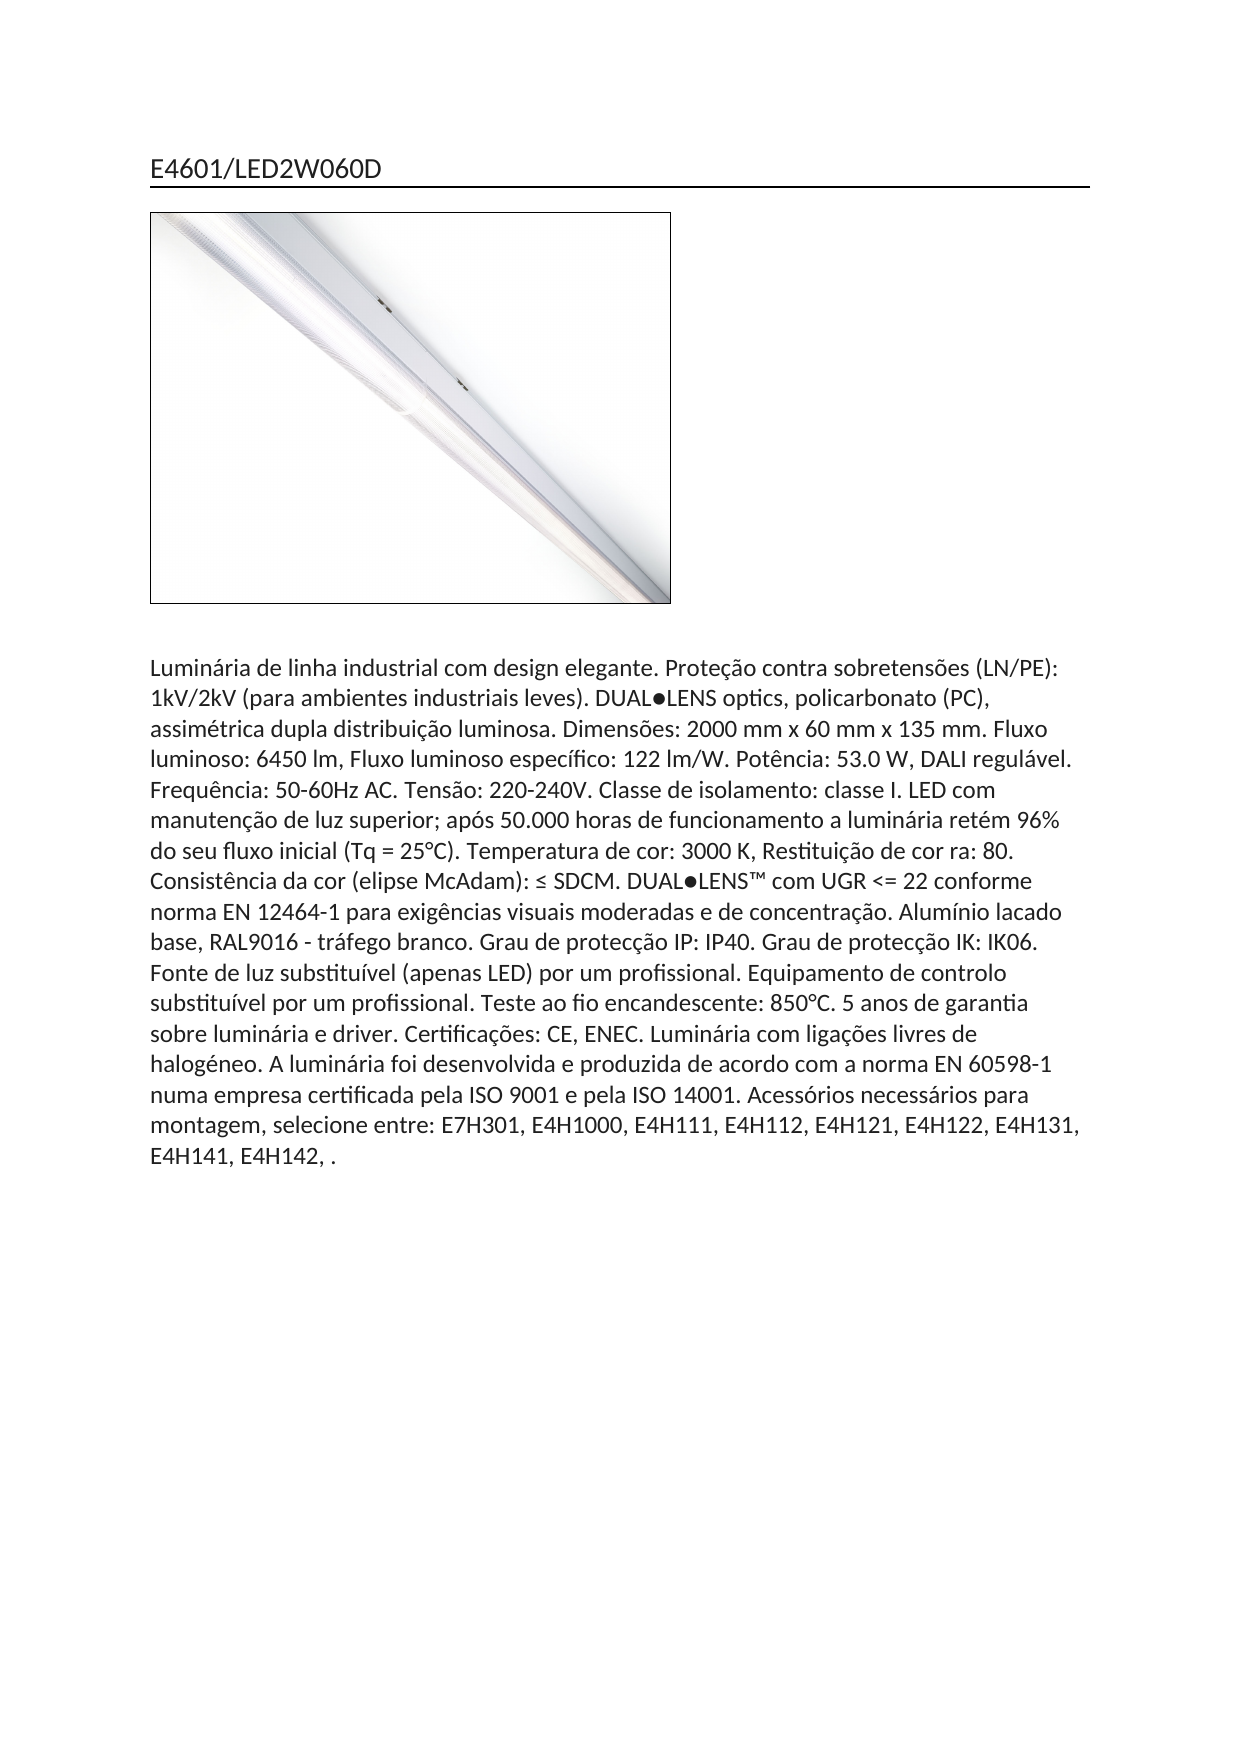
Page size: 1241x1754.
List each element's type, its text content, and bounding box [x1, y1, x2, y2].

text E4601/LED2W060D [150, 150, 1090, 186]
text Luminária de linha industrial com design elegante. Proteção contra sobretensões (LN/PE): 1kV/2kV (para ambientes industriais leves). DUAL●LENS optics, policarbonato (PC), assimétrica dupla distribuição luminosa. Dimensões: 2000 mm x 60 mm x 135 mm. Fluxo luminoso: 6450 lm, Fluxo luminoso específico: 122 lm/W. Potência: 53.0 W, DALI regulável. Frequência: 50-60Hz AC. Tensão: 220-240V. Classe de isolamento: classe I. LED com manutenção de luz superior; após 50.000 horas de funcionamento a luminária retém 96% do seu fluxo inicial (Tq = 25°C). Temperatura de cor: 3000 K, Restituição de cor ra: 80. Consistência da cor (elipse McAdam): ≤ SDCM. DUAL●LENS™ com UGR <= 22 conforme norma EN 12464-1 para exigências visuais moderadas e de concentração. Alumínio lacado base, RAL9016 - tráfego branco. Grau de protecção IP: IP40. Grau de protecção IK: IK06. Fonte de luz substituível (apenas LED) por um profissional. Equipamento de controlo substituível por um profissional. Teste ao fio encandescente: 850°C. 5 anos de garantia sobre luminária e driver. Certificações: CE, ENEC. Luminária com ligações livres de halogéneo. A luminária foi desenvolvida e produzida de acordo com a norma EN 60598-1 numa empresa certificada pela ISO 9001 e pela ISO 14001. Acessórios necessários para montagem, selecione entre: E7H301, E4H1000, E4H111, E4H112, E4H121, E4H122, E4H131, E4H141, E4H142, . [150, 652, 1090, 1171]
picture [151, 213, 670, 603]
